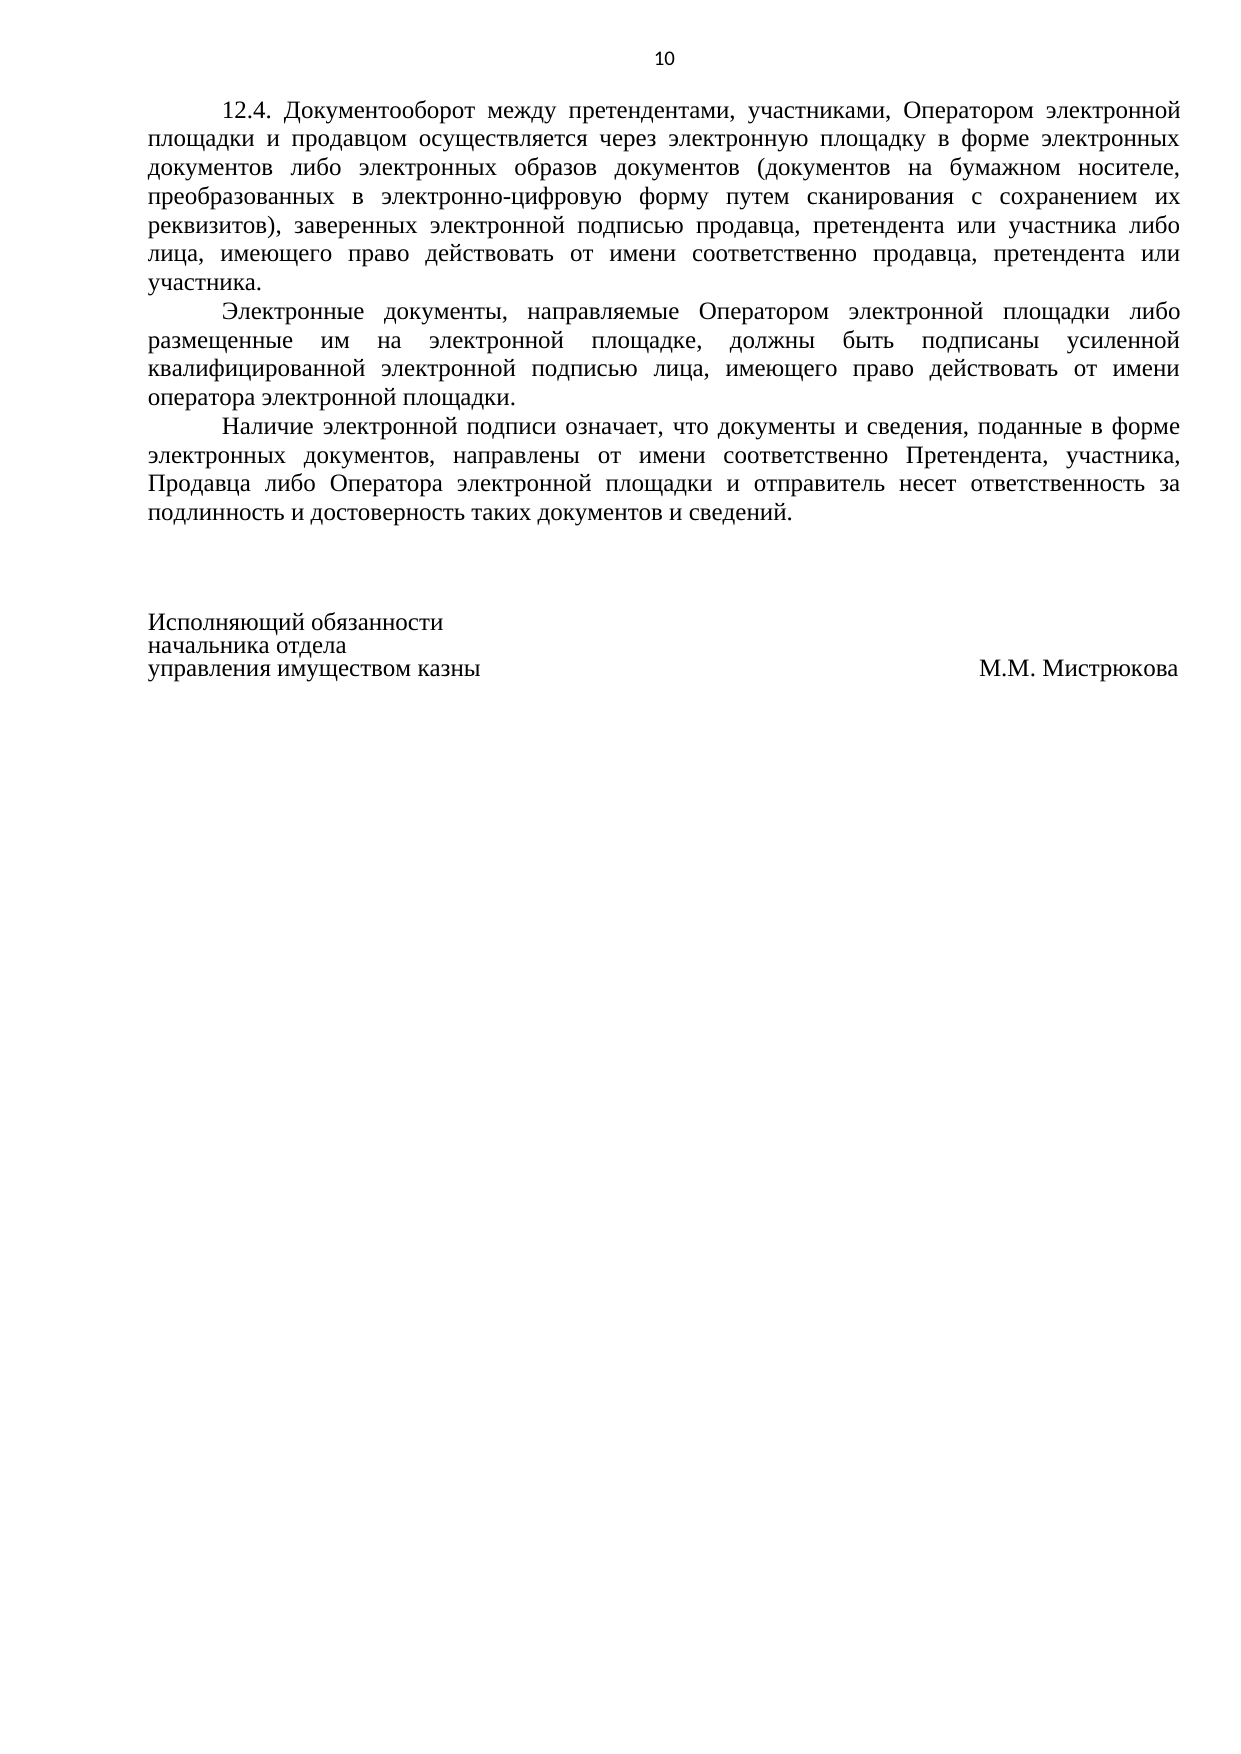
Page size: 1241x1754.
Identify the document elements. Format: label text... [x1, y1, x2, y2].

text начальника отдела [148, 635, 1181, 658]
text Электронные документы, направляемые Оператором электронной площадки либо размещенные им на электронной площадке, должны быть подписаны усиленной квалифицированной электронной подписью лица, имеющего право действовать от имени оператора электронной площадки. [148, 296, 1181, 411]
text Наличие электронной подписи означает, что документы и сведения, поданные в форме электронных документов, направлены от имени соответственно Претендента, участника, Продавца либо Оператора электронной площадки и отправитель несет ответственность за подлинность и достоверность таких документов и сведений. [148, 411, 1181, 526]
text Исполняющий обязанности [148, 612, 1181, 635]
text управления имуществом казны М.М. Мистрюкова [148, 658, 1181, 681]
text 12.4. Документооборот между претендентами, участниками, Оператором электронной площадки и продавцом осуществляется через электронную площадку в форме электронных документов либо электронных образов документов (документов на бумажном носителе, преобразованных в электронно-цифровую форму путем сканирования с сохранением их реквизитов), заверенных электронной подписью продавца, претендента или участника либо лица, имеющего право действовать от имени соответственно продавца, претендента или участника. [148, 95, 1181, 296]
